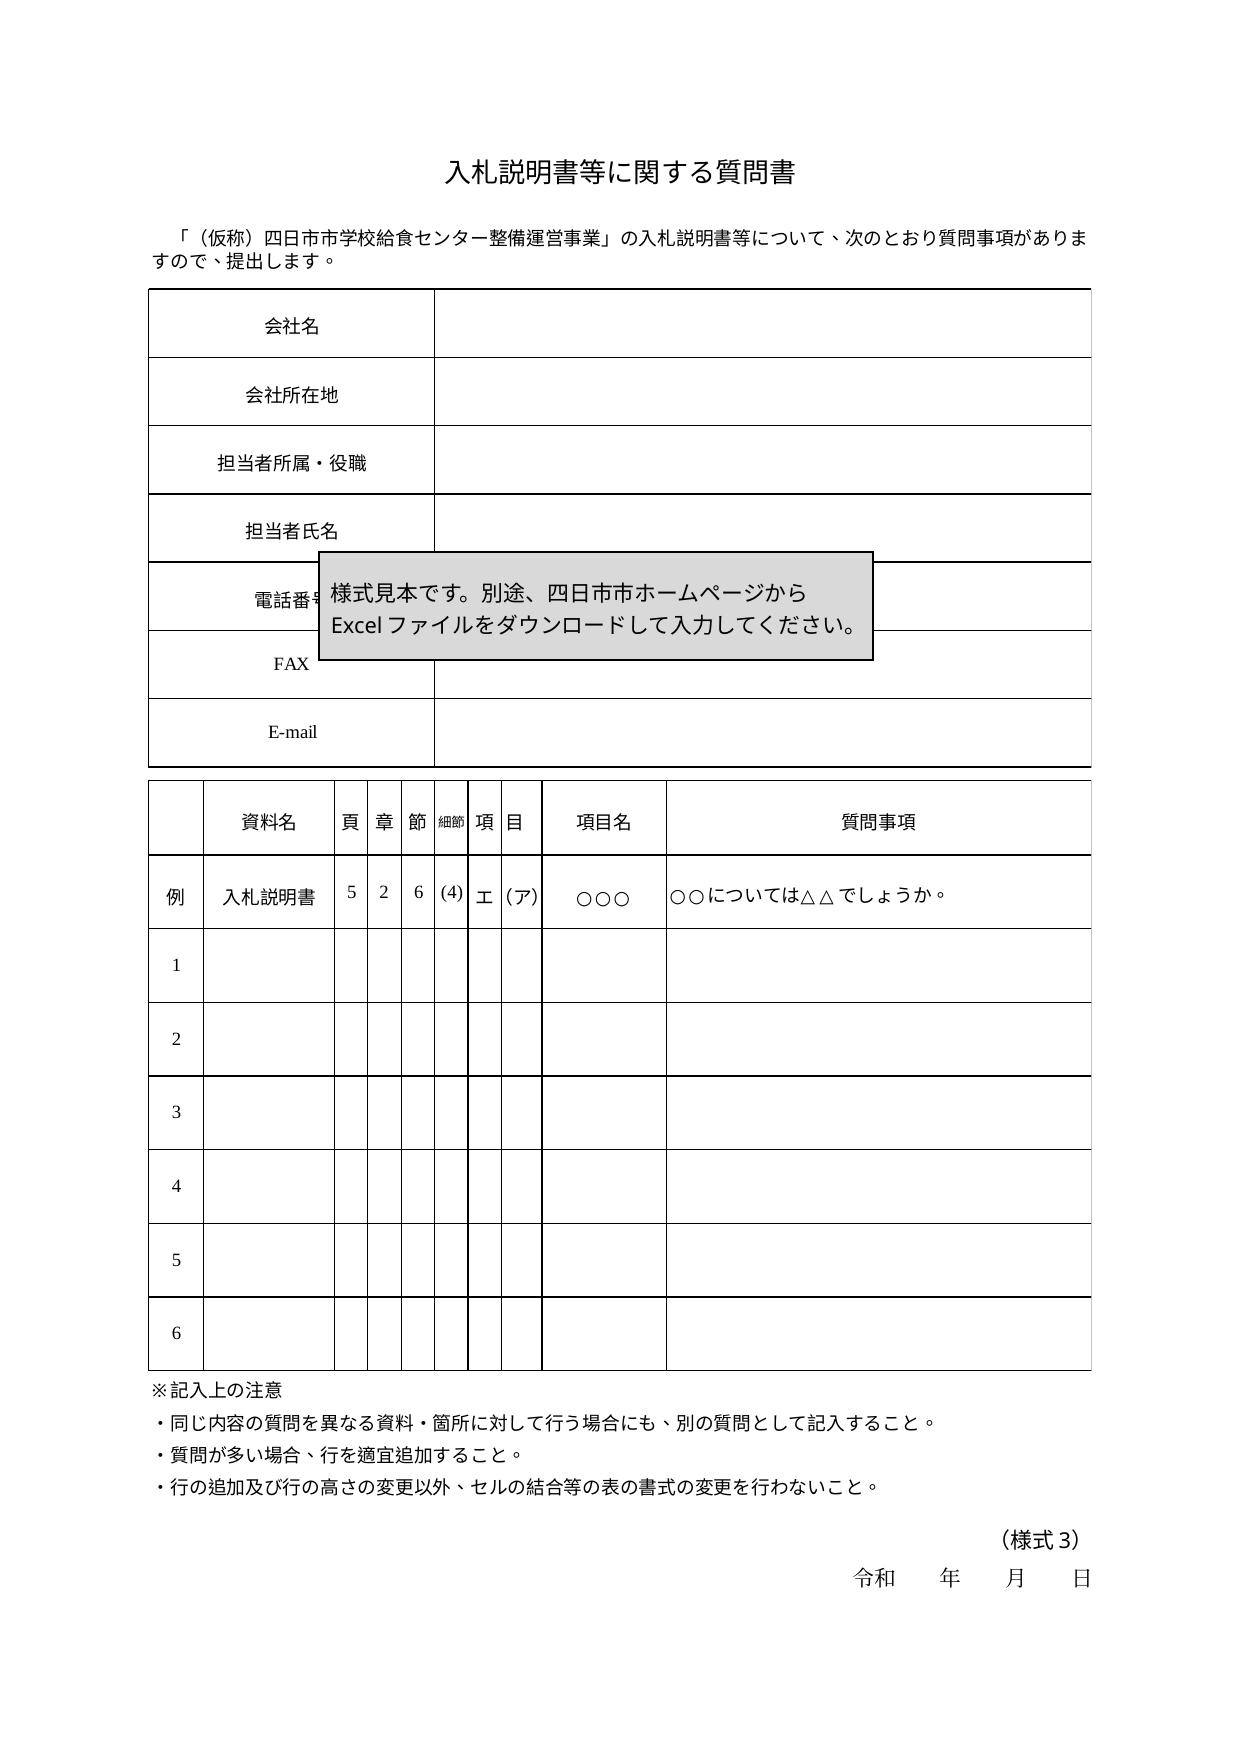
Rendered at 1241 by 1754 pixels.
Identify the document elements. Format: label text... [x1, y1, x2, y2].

text 令和 年 月 日 [148, 1558, 1092, 1596]
subtitle （様式3） [148, 1521, 1092, 1558]
subtitle 入札説明書等に関する質問書 [148, 133, 1092, 208]
